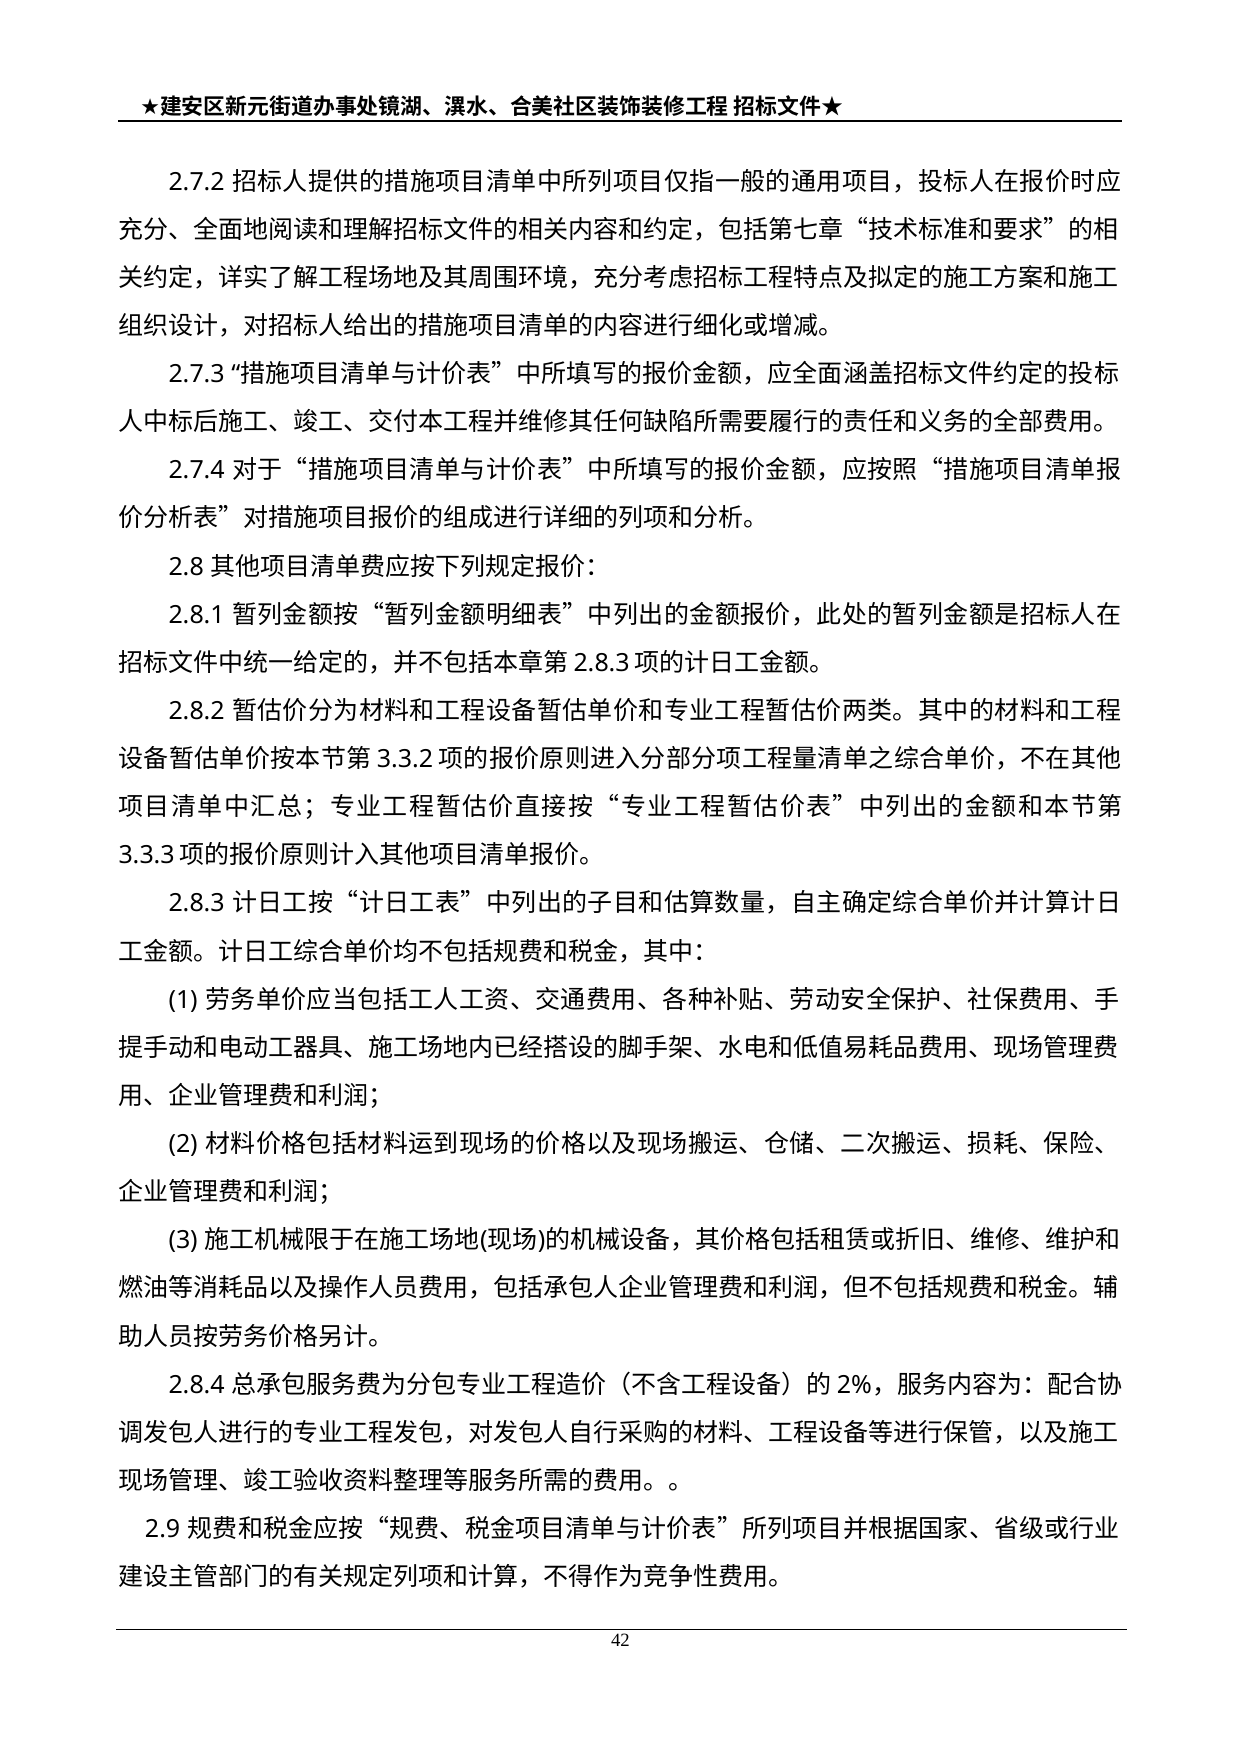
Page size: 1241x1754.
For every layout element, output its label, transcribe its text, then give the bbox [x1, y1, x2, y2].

text 2.8 其他项目清单费应按下列规定报价： [118, 540, 1122, 588]
text (3) 施工机械限于在施工场地(现场)的机械设备，其价格包括租赁或折旧、维修、维护和燃油等消耗品以及操作人员费用，包括承包人企业管理费和利润，但不包括规费和税金。辅助人员按劳务价格另计。 [118, 1214, 1122, 1358]
text 2.7.3 “措施项目清单与计价表”中所填写的报价金额，应全面涵盖招标文件约定的投标人中标后施工、竣工、交付本工程并维修其任何缺陷所需要履行的责任和义务的全部费用。 [118, 348, 1122, 444]
text 2.8.4 总承包服务费为分包专业工程造价（不含工程设备）的2%，服务内容为：配合协调发包人进行的专业工程发包，对发包人自行采购的材料、工程设备等进行保管，以及施工现场管理、竣工验收资料整理等服务所需的费用。。 [118, 1358, 1122, 1503]
text 2.7.4 对于“措施项目清单与计价表”中所填写的报价金额，应按照“措施项目清单报价分析表”对措施项目报价的组成进行详细的列项和分析。 [118, 444, 1122, 540]
text (1) 劳务单价应当包括工人工资、交通费用、各种补贴、劳动安全保护、社保费用、手提手动和电动工器具、施工场地内已经搭设的脚手架、水电和低值易耗品费用、现场管理费用、企业管理费和利润； [118, 973, 1122, 1118]
text (2) 材料价格包括材料运到现场的价格以及现场搬运、仓储、二次搬运、损耗、保险、企业管理费和利润； [118, 1118, 1122, 1214]
text 2.8.3 计日工按“计日工表”中列出的子目和估算数量，自主确定综合单价并计算计日工金额。计日工综合单价均不包括规费和税金，其中： [118, 877, 1122, 973]
text 2.9 规费和税金应按“规费、税金项目清单与计价表”所列项目并根据国家、省级或行业建设主管部门的有关规定列项和计算，不得作为竞争性费用。 [118, 1503, 1122, 1599]
text 2.8.1 暂列金额按“暂列金额明细表”中列出的金额报价，此处的暂列金额是招标人在招标文件中统一给定的，并不包括本章第2.8.3项的计日工金额。 [118, 588, 1122, 684]
text 2.8.2 暂估价分为材料和工程设备暂估单价和专业工程暂估价两类。其中的材料和工程设备暂估单价按本节第3.3.2项的报价原则进入分部分项工程量清单之综合单价，不在其他项目清单中汇总；专业工程暂估价直接按“专业工程暂估价表”中列出的金额和本节第3.3.3项的报价原则计入其他项目清单报价。 [118, 684, 1122, 877]
text 2.7.2 招标人提供的措施项目清单中所列项目仅指一般的通用项目，投标人在报价时应充分、全面地阅读和理解招标文件的相关内容和约定，包括第七章“技术标准和要求”的相关约定，详实了解工程场地及其周围环境，充分考虑招标工程特点及拟定的施工方案和施工组织设计，对招标人给出的措施项目清单的内容进行细化或增减。 [118, 155, 1122, 348]
